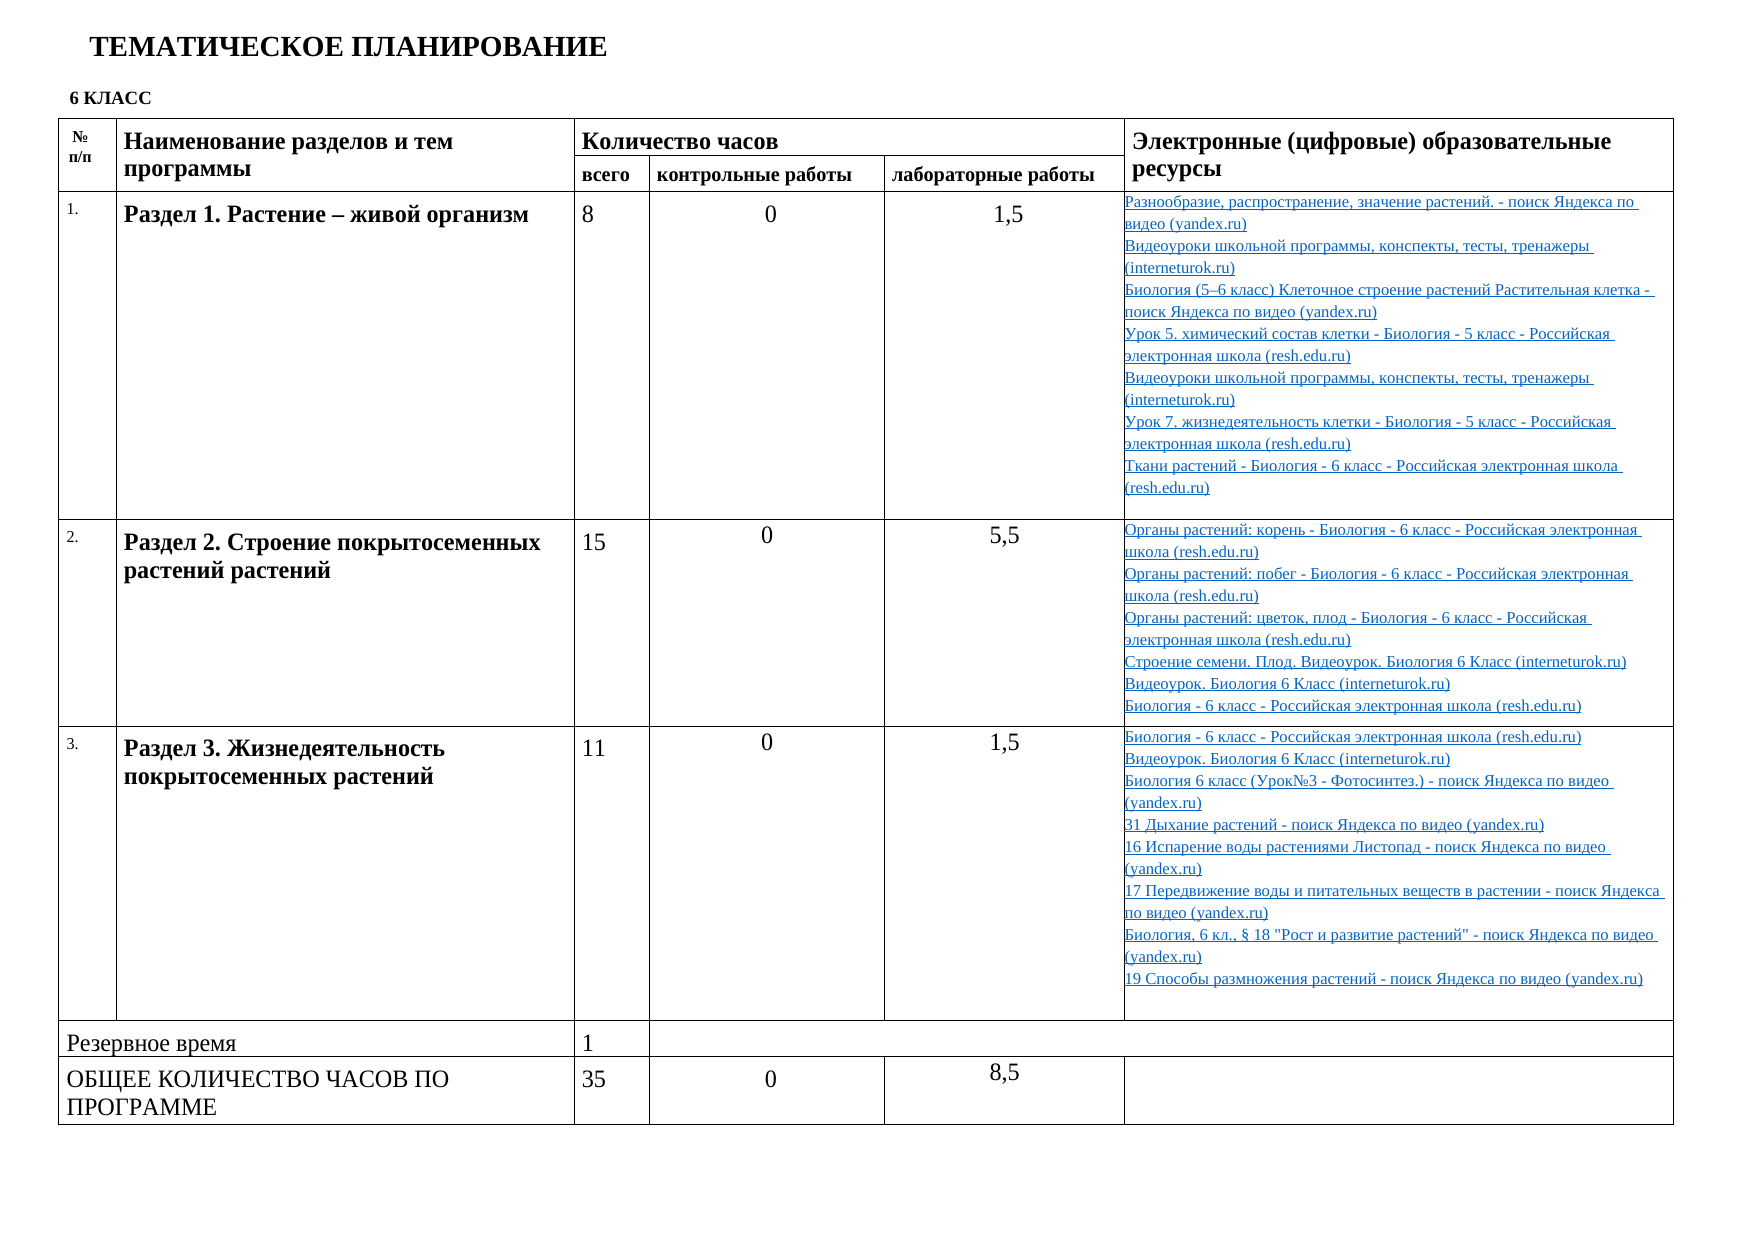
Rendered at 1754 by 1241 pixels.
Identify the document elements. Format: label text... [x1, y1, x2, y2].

table_cell всего [575, 156, 649, 191]
table_cell 0 [650, 1057, 884, 1123]
table_cell Раздел 2. Строение покрытосеменных растений растений [117, 520, 574, 726]
table_cell контрольные работы [650, 156, 884, 191]
table_cell Резервное время [59, 1021, 574, 1056]
table_cell 0 [650, 727, 884, 1020]
table_cell [1125, 1057, 1673, 1123]
table_header № п/п [59, 119, 116, 191]
table_cell 8 [575, 192, 649, 519]
table_cell Раздел 1. Растение – живой организм [117, 192, 574, 519]
table_cell 1. [59, 192, 116, 519]
table_cell 35 [575, 1057, 649, 1123]
table_cell Разнообразие, распространение, значение растений. - поиск Яндекса по видео (yandex.ru) Видеоуроки школьной программы, конспекты, тесты, тренажеры (interneturok.ru) Биология (5–6 класс) Клеточное строение растений Растительная клетка - поиск Яндекса по видео (yandex.ru) Урок 5. химический состав клетки - Биология - 5 класс - Российская электронная школа (resh.edu.ru) Видеоуроки школьной программы, конспекты, тесты, тренажеры (interneturok.ru) Урок 7. жизнедеятельность клетки - Биология - 5 класс - Российская электронная школа (resh.edu.ru) Ткани растений - Биология - 6 класс - Российская электронная школа (resh.edu.ru) [1125, 192, 1673, 519]
table_cell Биология - 6 класс - Российская электронная школа (resh.edu.ru) Видеоурок. Биология 6 Класс (interneturok.ru) Биология 6 класс (Урок№3 - Фотосинтез.) - поиск Яндекса по видео (yandex.ru) 31 Дыхание растений - поиск Яндекса по видео (yandex.ru) 16 Испарение воды растениями Листопад - поиск Яндекса по видео (yandex.ru) 17 Передвижение воды и питательных веществ в растении - поиск Яндекса по видео (yandex.ru) Биология, 6 кл., § 18 "Рост и развитие растений" - поиск Яндекса по видео (yandex.ru) 19 Способы размножения растений - поиск Яндекса по видео (yandex.ru) [1125, 727, 1673, 1020]
table_header Наименование разделов и тем программы [117, 119, 574, 191]
table_cell 3. [59, 727, 116, 1020]
table_cell 11 [575, 727, 649, 1020]
table_cell [650, 1021, 1673, 1056]
table_cell лабораторные работы [885, 156, 1124, 191]
table_cell 1,5 [885, 727, 1124, 1020]
table_cell 15 [575, 520, 649, 726]
table_cell 1,5 [885, 192, 1124, 519]
table_header Количество часов [575, 119, 1124, 154]
table_cell 0 [650, 192, 884, 519]
table_cell 2. [59, 520, 116, 726]
text 6 КЛАСС [69, 88, 1687, 108]
table_header Электронные (цифровые) образовательные ресурсы [1125, 119, 1673, 191]
text ТЕМАТИЧЕСКОЕ ПЛАНИРОВАНИЕ [82, 29, 1687, 63]
table_cell Раздел 3. Жизнедеятельность покрытосеменных растений [117, 727, 574, 1020]
table_cell Органы растений: корень - Биология - 6 класс - Российская электронная школа (resh.edu.ru) Органы растений: побег - Биология - 6 класс - Российская электронная школа (resh.edu.ru) Органы растений: цветок, плод - Биология - 6 класс - Российская электронная школа (resh.edu.ru) Строение семени. Плод. Видеоурок. Биология 6 Класс (interneturok.ru) Видеоурок. Биология 6 Класс (interneturok.ru) Биология - 6 класс - Российская электронная школа (resh.edu.ru) [1125, 520, 1673, 726]
table_cell 5,5 [885, 520, 1124, 726]
table_cell 0 [650, 520, 884, 726]
table_cell 1 [575, 1021, 649, 1056]
table_cell ОБЩЕЕ КОЛИЧЕСТВО ЧАСОВ ПО ПРОГРАММЕ [59, 1057, 574, 1123]
table_cell 8,5 [885, 1057, 1124, 1123]
